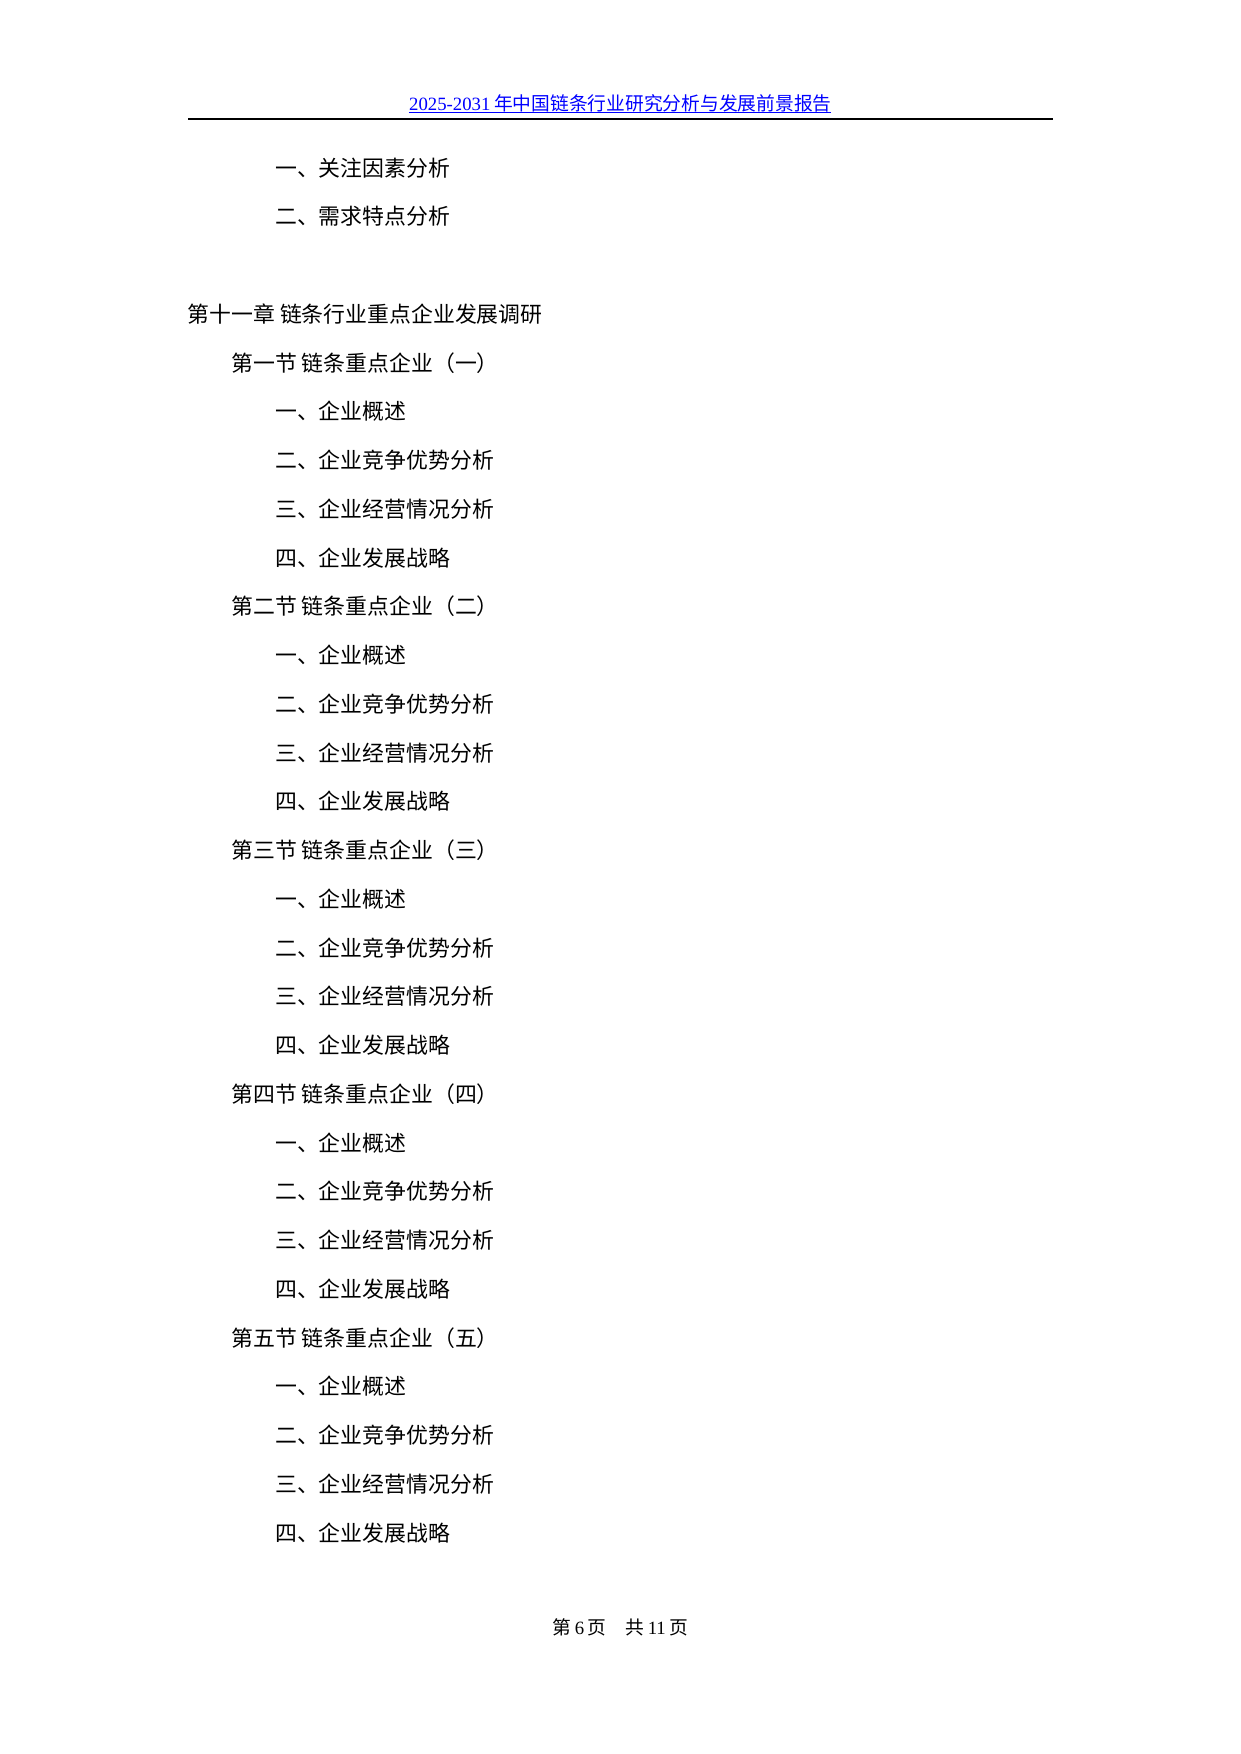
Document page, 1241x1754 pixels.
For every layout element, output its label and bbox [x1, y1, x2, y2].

text [187, 150, 1053, 1548]
